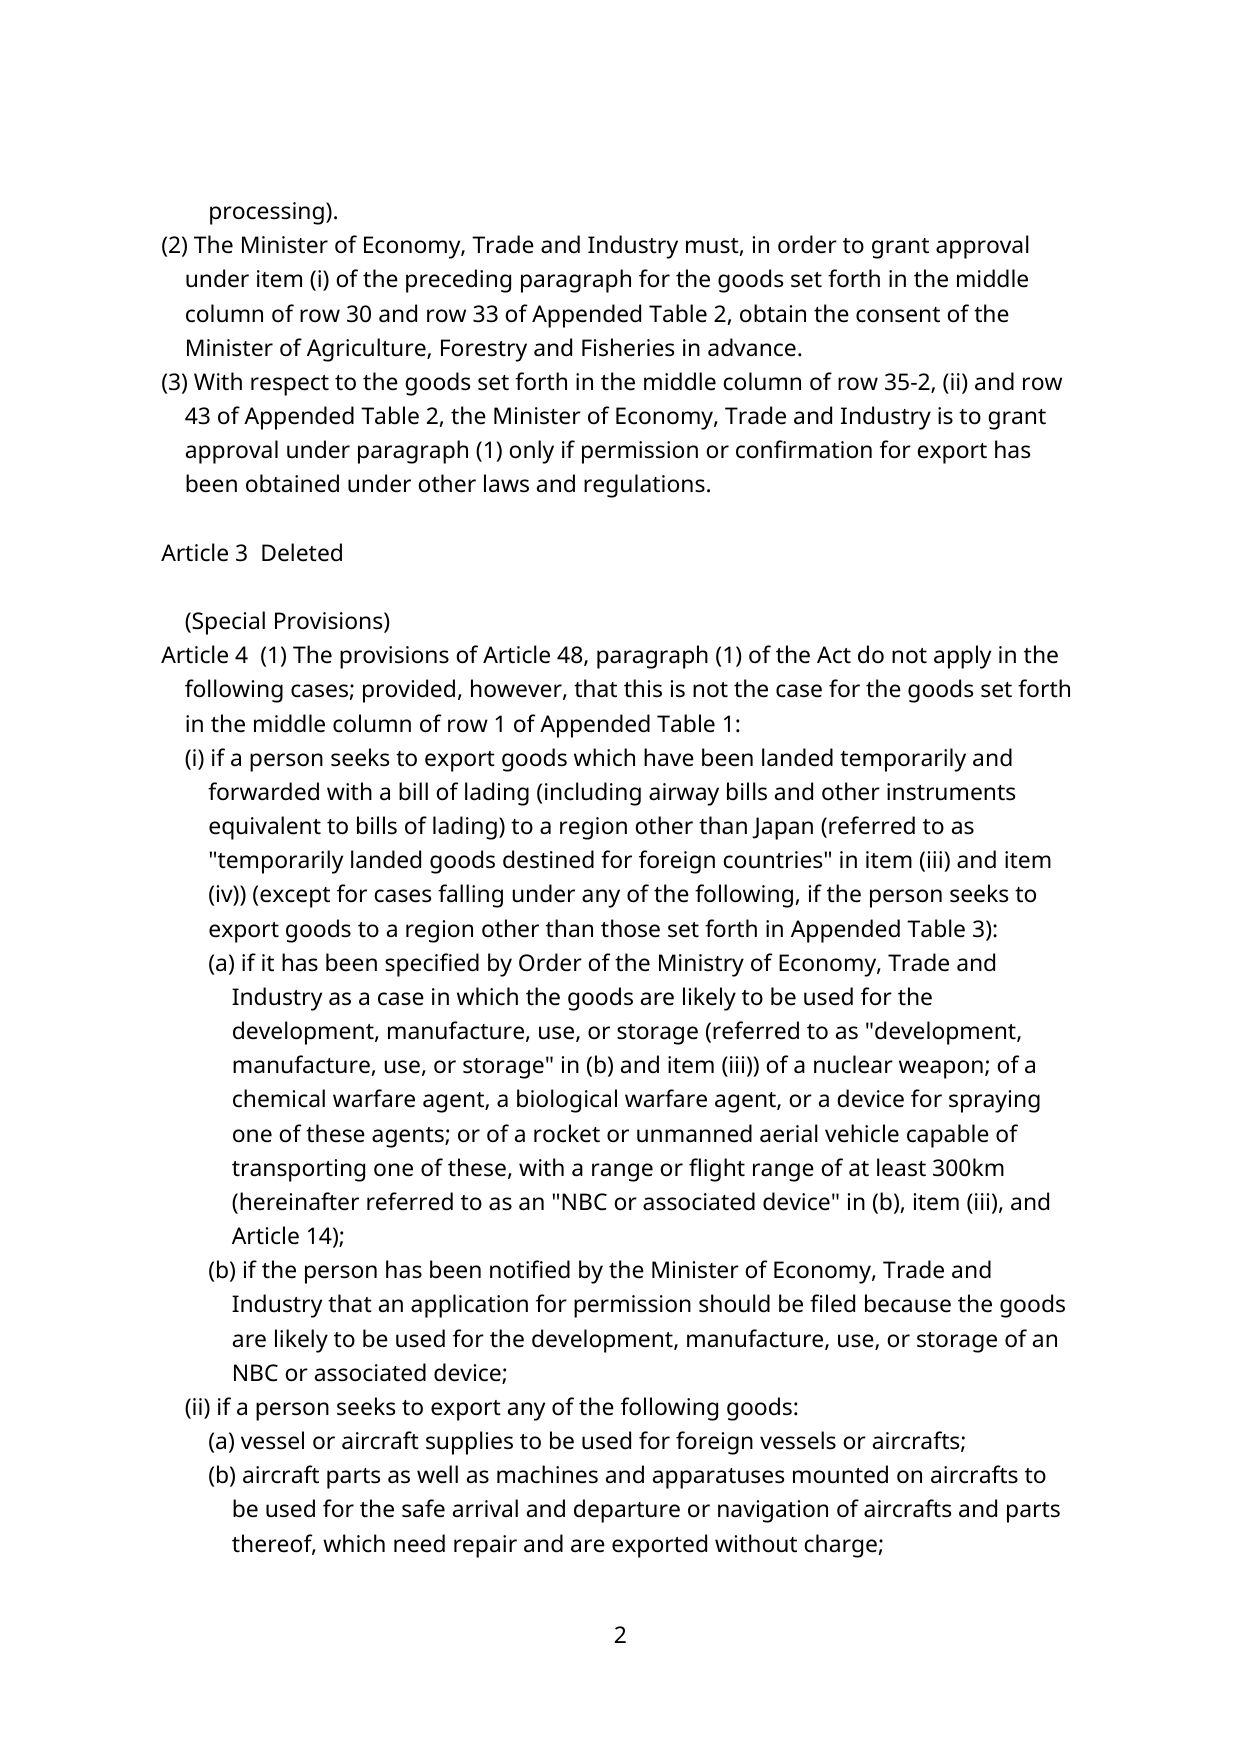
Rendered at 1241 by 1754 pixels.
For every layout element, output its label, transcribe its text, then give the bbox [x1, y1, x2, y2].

text (Special Provisions) [184, 604, 1079, 638]
text (b) if the person has been notified by the Minister of Economy, Trade and Industry that an application for permission should be filed because the goods are likely to be used for the development, manufacture, use, or storage of an NBC or associated device; [207, 1253, 1079, 1389]
text (a) if it has been specified by Order of the Ministry of Economy, Trade and Industry as a case in which the goods are likely to be used for the development, manufacture, use, or storage (referred to as "development, manufacture, use, or storage" in (b) and item (iii)) of a nuclear weapon; of a chemical warfare agent, a biological warfare agent, or a device for spraying one of these agents; or of a rocket or unmanned aerial vehicle capable of transporting one of these, with a range or flight range of at least 300km (hereinafter referred to as an "NBC or associated device" in (b), item (iii), and Article 14); [207, 945, 1079, 1253]
text (a) vessel or aircraft supplies to be used for foreign vessels or aircrafts; [207, 1424, 1079, 1458]
text (i) if a person seeks to export goods which have been landed temporarily and forwarded with a bill of lading (including airway bills and other instruments equivalent to bills of lading) to a region other than Japan (referred to as "temporarily landed goods destined for foreign countries" in item (iii) and item (iv)) (except for cases falling under any of the following, if the person seeks to export goods to a region other than those set forth in Appended Table 3): [184, 740, 1079, 945]
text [184, 194, 1079, 228]
text (3) With respect to the goods set forth in the middle column of row 35-2, (ii) and row 43 of Appended Table 2, the Minister of Economy, Trade and Industry is to grant approval under paragraph (1) only if permission or confirmation for export has been obtained under other laws and regulations. [161, 364, 1079, 501]
text (ii) if a person seeks to export any of the following goods: [184, 1389, 1079, 1424]
text (b) aircraft parts as well as machines and apparatuses mounted on aircrafts to be used for the safe arrival and departure or navigation of aircrafts and parts thereof, which need repair and are exported without charge; [207, 1458, 1079, 1560]
text (2) The Minister of Economy, Trade and Industry must, in order to grant approval under item (i) of the preceding paragraph for the goods set forth in the middle column of row 30 and row 33 of Appended Table 2, obtain the consent of the Minister of Agriculture, Forestry and Fisheries in advance. [161, 228, 1079, 364]
text Article 3 Deleted [161, 535, 1079, 569]
text Article 4 (1) The provisions of Article 48, paragraph (1) of the Act do not apply in the following cases; provided, however, that this is not the case for the goods set forth in the middle column of row 1 of Appended Table 1: [161, 638, 1079, 740]
